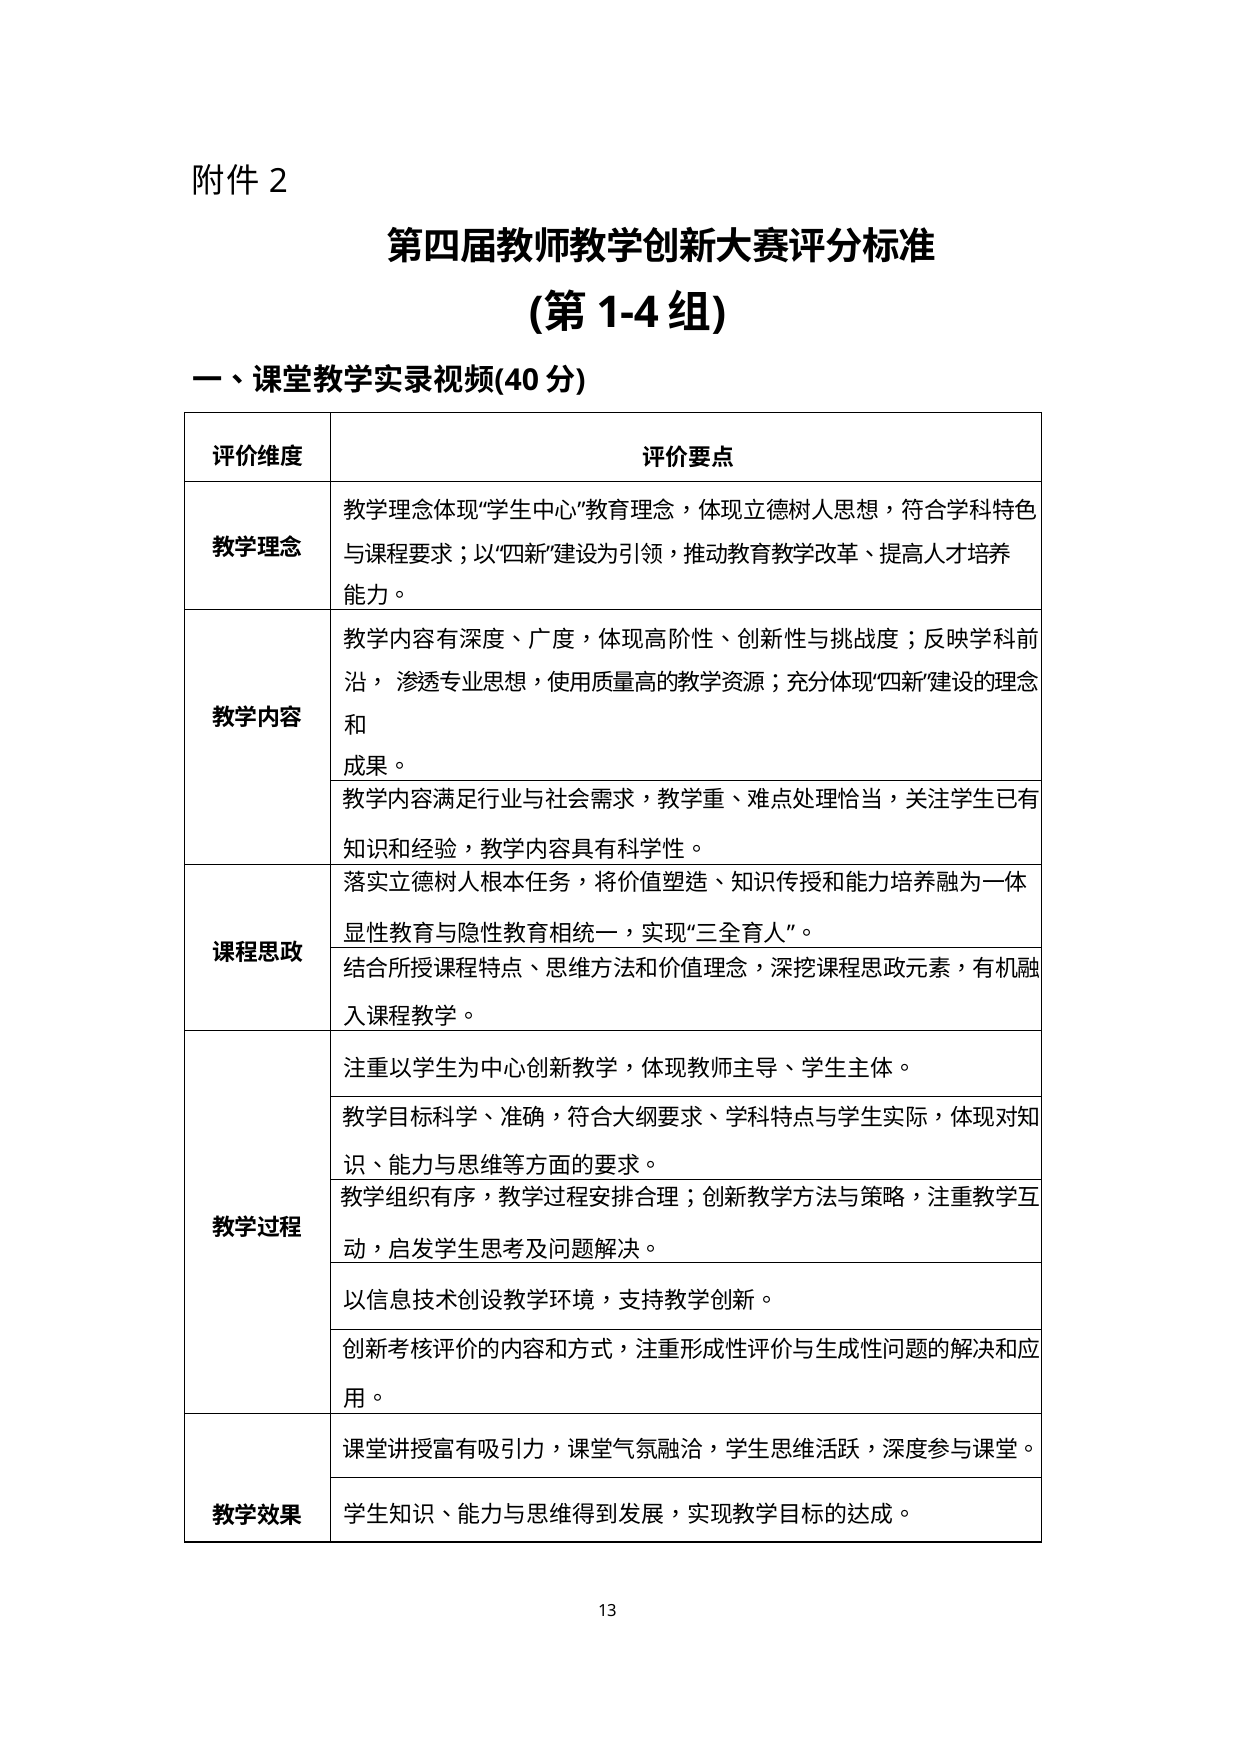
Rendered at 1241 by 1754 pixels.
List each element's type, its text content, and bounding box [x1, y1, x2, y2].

table_cell 教学内容有深度、广度，体现高阶性、创新性与挑战度；反映学科前沿， 渗透专业思想，使用质量高的教学资源；充分体现“四新”建设的理念和 成果。 [331, 610, 1041, 780]
table_cell 教学目标科学、准确，符合大纲要求、学科特点与学生实际，体现对知 识、能力与思维等方面的要求。 [331, 1097, 1041, 1179]
table_cell 课程思政 [185, 865, 330, 1030]
table_cell 课堂讲授富有吸引力，课堂气氛融洽，学生思维活跃，深度参与课堂。 [331, 1414, 1041, 1477]
table_cell 结合所授课程特点、思维方法和价值理念，深挖课程思政元素，有机融 入课程教学。 [331, 948, 1041, 1030]
table_cell 教学组织有序，教学过程安排合理；创新教学方法与策略，注重教学互 动，启发学生思考及问题解决。 [331, 1180, 1041, 1262]
table_cell 教学理念 [185, 482, 330, 609]
table_header 评价维度 [185, 413, 330, 481]
text 附件2 [192, 159, 1054, 201]
table_cell 落实立德树人根本任务，将价值塑造、知识传授和能力培养融为一体 显性教育与隐性教育相统一，实现“三全育人”。 [331, 865, 1041, 947]
table_cell 注重以学生为中心创新教学，体现教师主导、学生主体。 [331, 1031, 1041, 1096]
table_cell 教学效果 [185, 1414, 330, 1541]
table_cell 学生知识、能力与思维得到发展，实现教学目标的达成。 [331, 1478, 1041, 1541]
table_cell 教学过程 [185, 1031, 330, 1412]
table_header 评价要点 [331, 413, 1041, 481]
table_cell 教学内容 [185, 610, 330, 864]
table_cell 以信息技术创设教学环境，支持教学创新。 [331, 1263, 1041, 1329]
text 一、课堂教学实录视频(40分) [192, 360, 1054, 398]
table_cell 创新考核评价的内容和方式，注重形成性评价与生成性问题的解决和应 用。 [331, 1330, 1041, 1412]
text (第1-4组) [529, 284, 1054, 338]
text 第四届教师教学创新大赛评分标准 [269, 222, 1054, 269]
table_cell 教学内容满足行业与社会需求，教学重、难点处理恰当，关注学生已有 知识和经验，教学内容具有科学性。 [331, 781, 1041, 864]
table_cell 教学理念体现“学生中心”教育理念，体现立德树人思想，符合学科特色 与课程要求；以“四新”建设为引领，推动教育教学改革、提高人才培养 能力。 [331, 482, 1041, 609]
